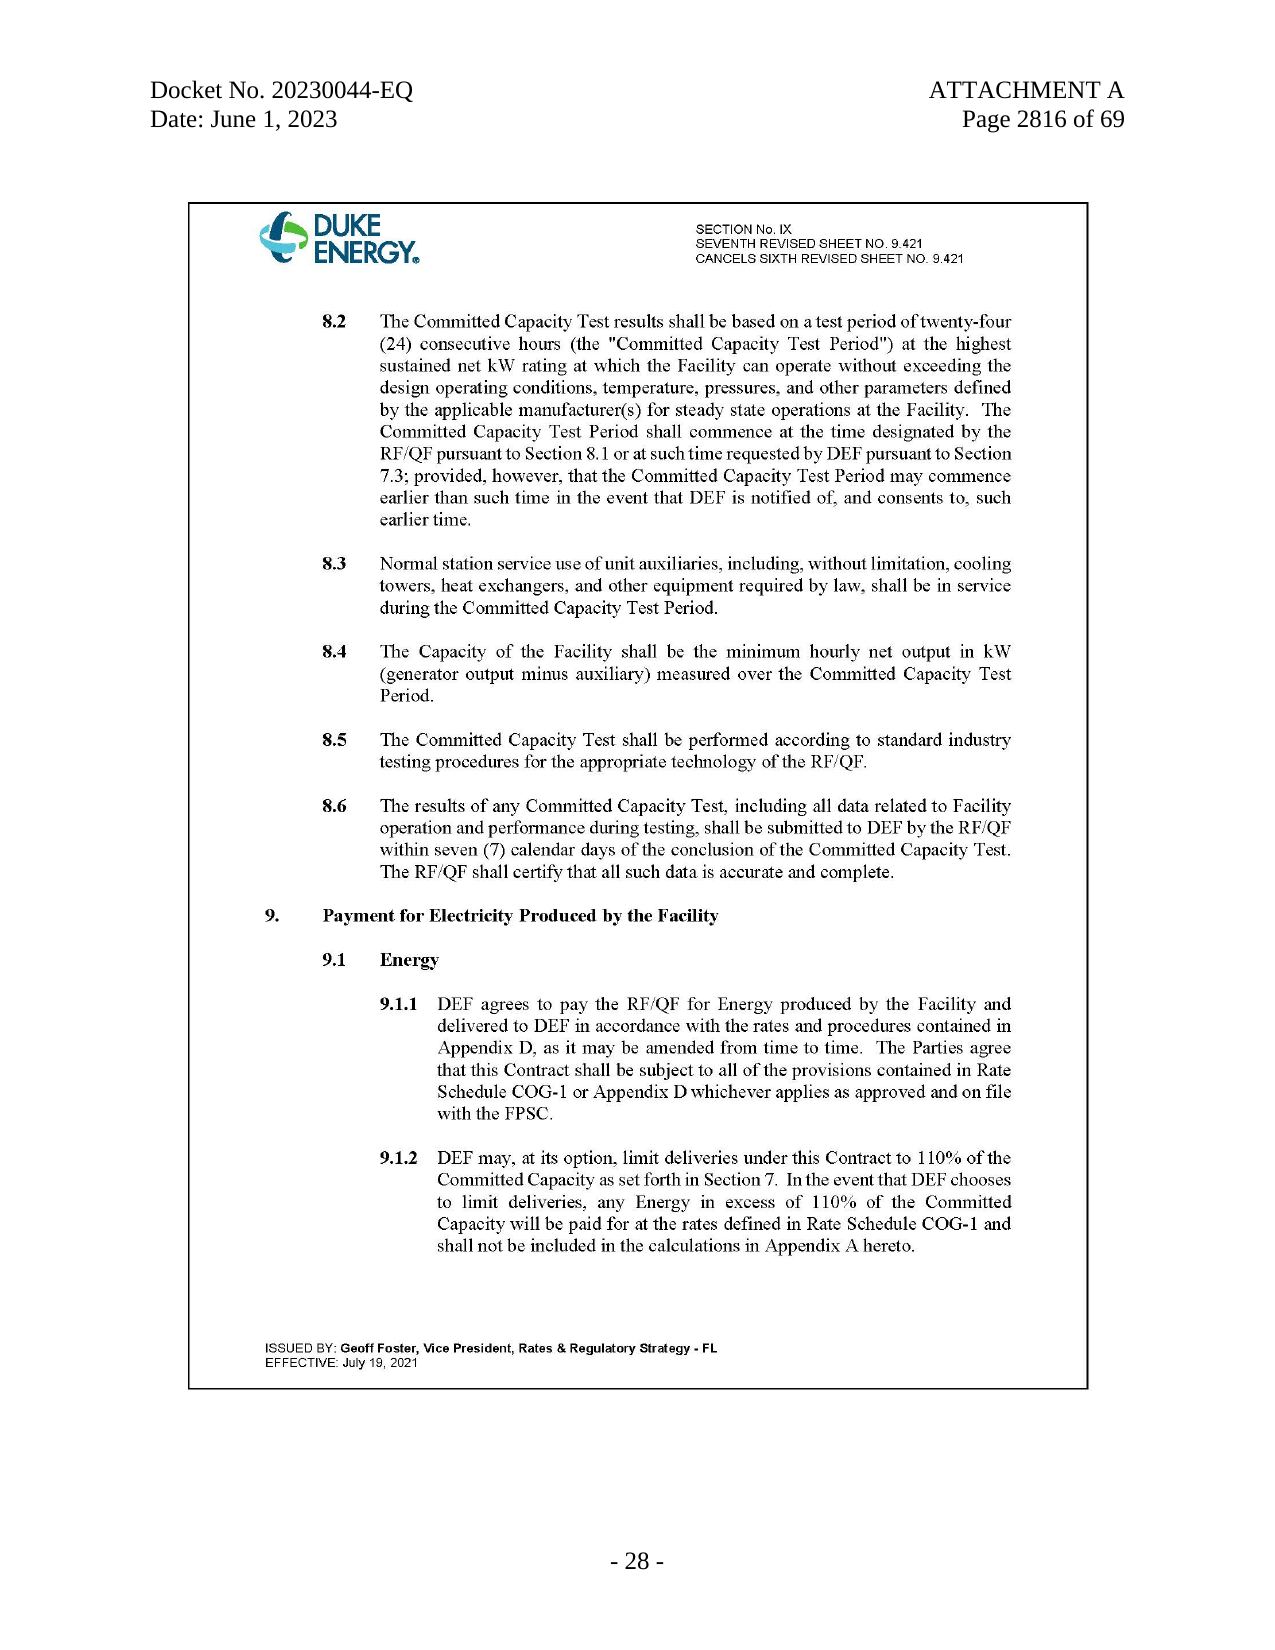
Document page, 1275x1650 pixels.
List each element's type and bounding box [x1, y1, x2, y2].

picture [150, 165, 1125, 1427]
